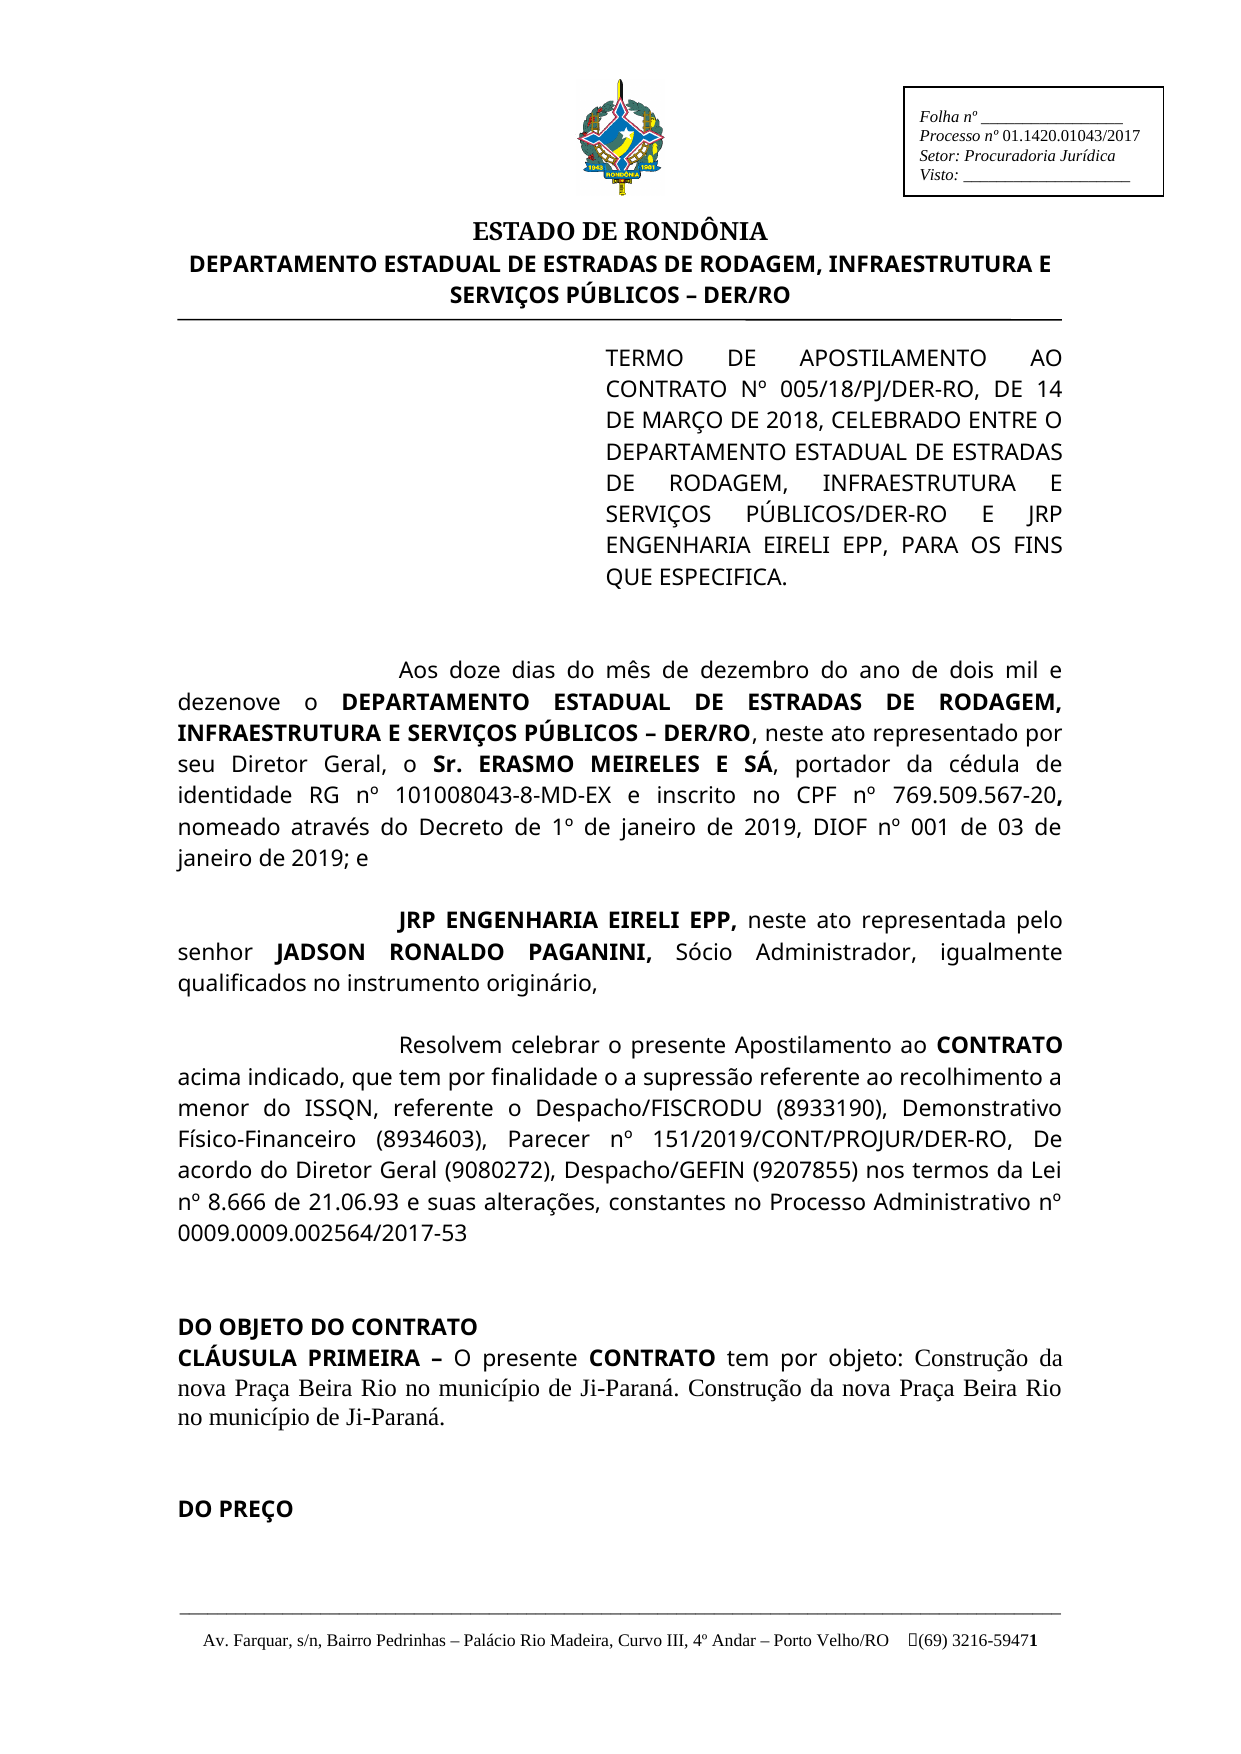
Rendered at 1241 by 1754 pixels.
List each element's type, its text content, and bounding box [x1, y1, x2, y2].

text DO OBJETO DO CONTRATO [177, 1311, 1063, 1342]
text JRP ENGENHARIA EIRELI EPP, neste ato representada pelo senhor JADSON RONALDO PAGANINI, Sócio Administrador, igualmente qualificados no instrumento originário, [177, 904, 1063, 998]
picture [575, 79, 665, 196]
text TERMO DE APOSTILAMENTO AO CONTRATO Nº 005/18/PJ/DER-RO, DE 14 DE MARÇO DE 2018, CELEBRADO ENTRE O DEPARTAMENTO ESTADUAL DE ESTRADAS DE RODAGEM, INFRAESTRUTURA E SERVIÇOS PÚBLICOS/DER-RO E JRP ENGENHARIA EIRELI EPP, PARA OS FINS QUE ESPECIFICA. [605, 342, 1063, 592]
text CLÁUSULA PRIMEIRA – O presente CONTRATO tem por objeto: Construção da nova Praça Beira Rio no município de Ji-Paraná. Construção da nova Praça Beira Rio no município de Ji-Paraná. [177, 1342, 1063, 1431]
text Aos doze dias do mês de dezembro do ano de dois mil e dezenove o DEPARTAMENTO ESTADUAL DE ESTRADAS DE RODAGEM, INFRAESTRUTURA E SERVIÇOS PÚBLICOS – DER/RO, neste ato representado por seu Diretor Geral, o Sr. ERASMO MEIRELES E SÁ, portador da cédula de identidade RG nº 101008043-8-MD-EX e inscrito no CPF nº 769.509.567-20, nomeado através do Decreto de 1º de janeiro de 2019, DIOF nº 001 de 03 de janeiro de 2019; e [177, 654, 1063, 873]
text Resolvem celebrar o presente Apostilamento ao CONTRATO acima indicado, que tem por finalidade o a supressão referente ao recolhimento a menor do ISSQN, referente o Despacho/FISCRODU (8933190), Demonstrativo Físico-Financeiro (8934603), Parecer nº 151/2019/CONT/PROJUR/DER-RO, De acordo do Diretor Geral (9080272), Despacho/GEFIN (9207855) nos termos da Lei nº 8.666 de 21.06.93 e suas alterações, constantes no Processo Administrativo nº 0009.0009.002564/2017-53 [177, 1029, 1063, 1248]
text DO PREÇO [177, 1493, 1063, 1524]
